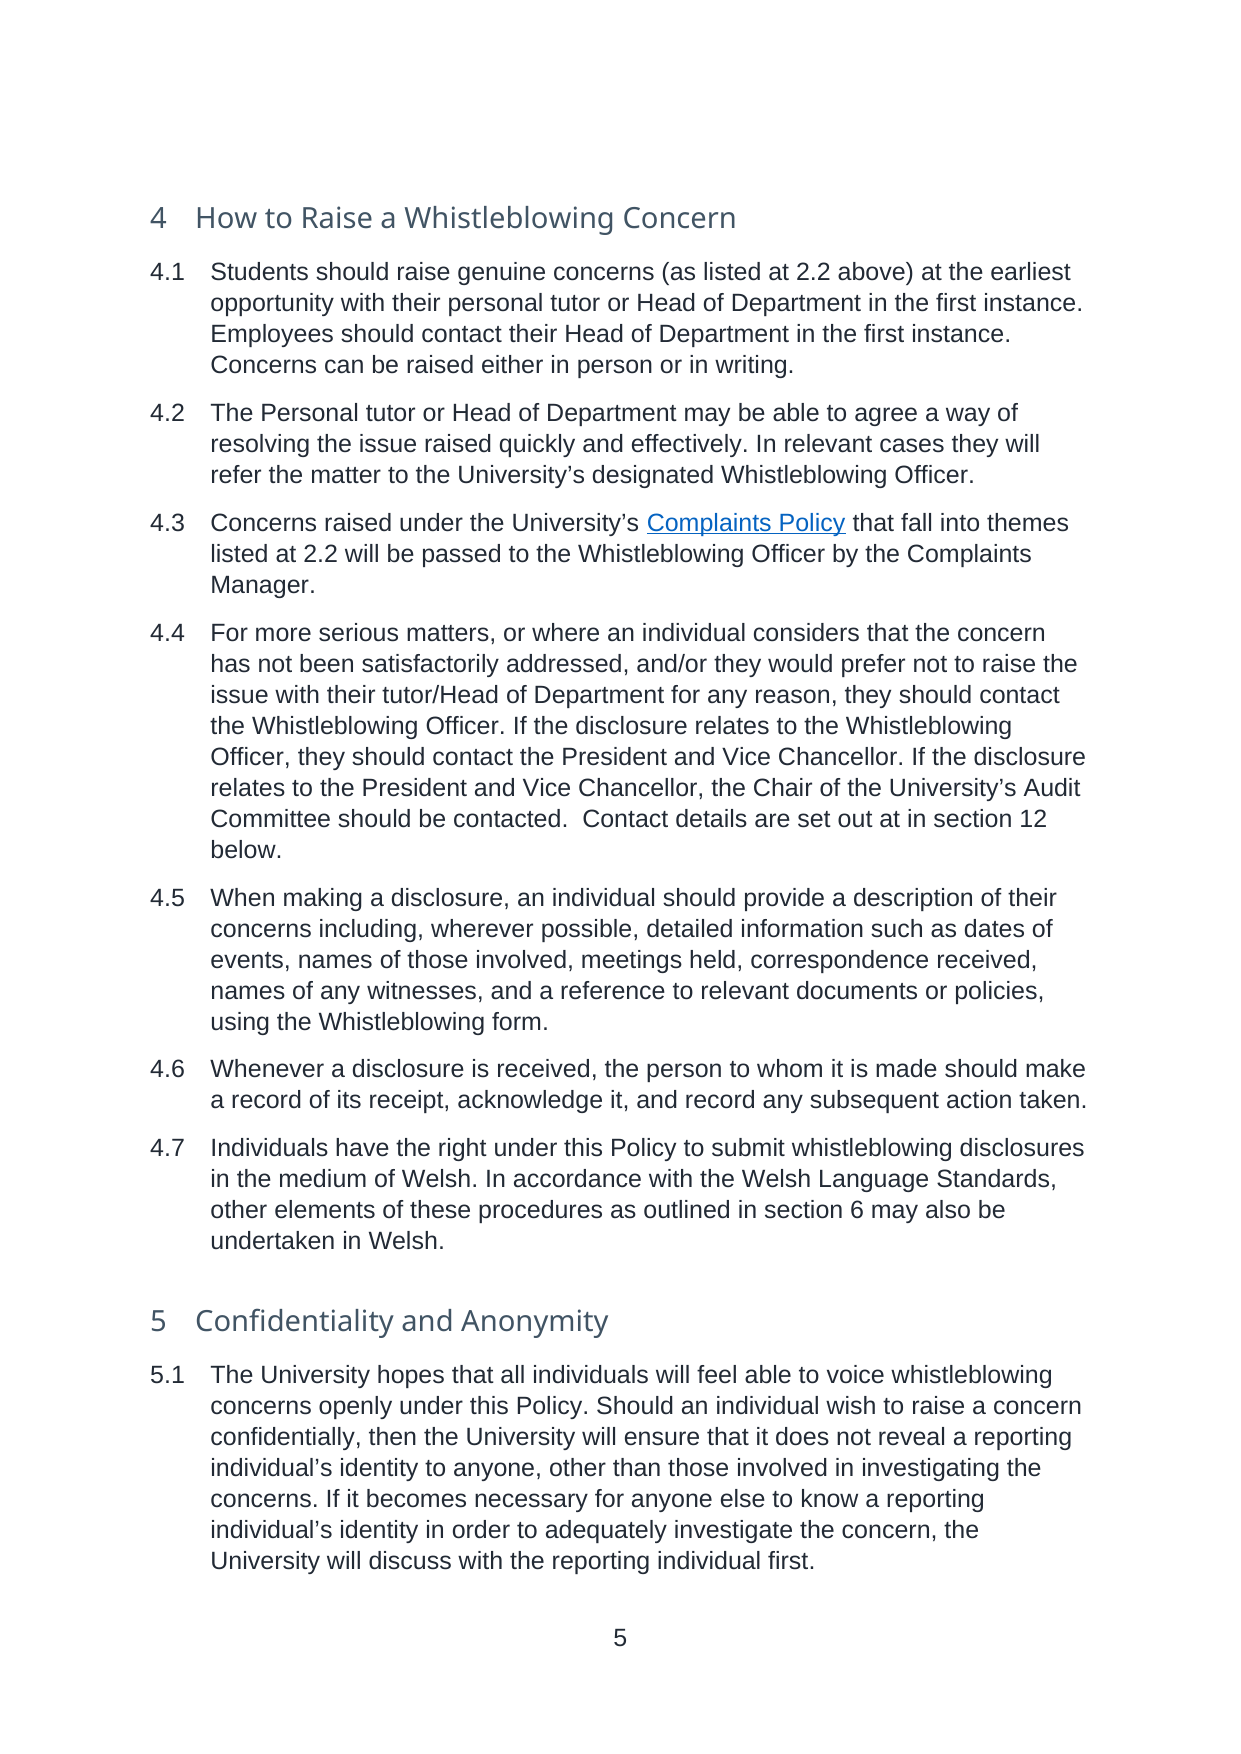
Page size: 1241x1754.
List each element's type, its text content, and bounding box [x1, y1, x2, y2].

subtitle For more serious matters, or where an individual considers that the concern has not been satisfactorily addressed, and/or they would prefer not to raise the issue with their tutor/Head of Department for any reason, they should contact the Whistleblowing Officer. If the disclosure relates to the Whistleblowing Officer, they should contact the President and Vice Chancellor. If the disclosure relates to the President and Vice Chancellor, the Chair of the University’s Audit Committee should be contacted. Contact details are set out at in section 12 below. [150, 618, 1090, 864]
subtitle When making a disclosure, an individual should provide a description of their concerns including, wherever possible, detailed information such as dates of events, names of those involved, meetings held, correspondence received, names of any witnesses, and a reference to relevant documents or policies, using the Whistleblowing form. [150, 883, 1090, 1036]
subtitle Concerns raised under the University’s Complaints Policy that fall into themes listed at 2.2 will be passed to the Whistleblowing Officer by the Complaints Manager. [150, 508, 1090, 599]
subtitle The Personal tutor or Head of Department may be able to agree a way of resolving the issue raised quickly and effectively. In relevant cases they will refer the matter to the University’s designated Whistleblowing Officer. [150, 398, 1090, 489]
subtitle The University hopes that all individuals will feel able to voice whistleblowing concerns openly under this Policy. Should an individual wish to raise a concern confidentially, then the University will ensure that it does not reveal a reporting individual’s identity to anyone, other than those involved in investigating the concerns. If it becomes necessary for anyone else to know a reporting individual’s identity in order to adequately investigate the concern, the University will discuss with the reporting individual first. [150, 1360, 1090, 1575]
subtitle Whenever a disclosure is received, the person to whom it is made should make a record of its receipt, acknowledge it, and record any subsequent action taken. [150, 1054, 1090, 1114]
subtitle Students should raise genuine concerns (as listed at 2.2 above) at the earliest opportunity with their personal tutor or Head of Department in the first instance. Employees should contact their Head of Department in the first instance. Concerns can be raised either in person or in writing. [150, 257, 1090, 379]
subtitle Confidentiality and Anonymity [150, 1300, 1090, 1340]
subtitle Individuals have the right under this Policy to submit whistleblowing disclosures in the medium of Welsh. In accordance with the Welsh Language Standards, other elements of these procedures as outlined in section 6 may also be undertaken in Welsh. [150, 1133, 1090, 1255]
subtitle How to Raise a Whistleblowing Concern [150, 198, 1090, 237]
